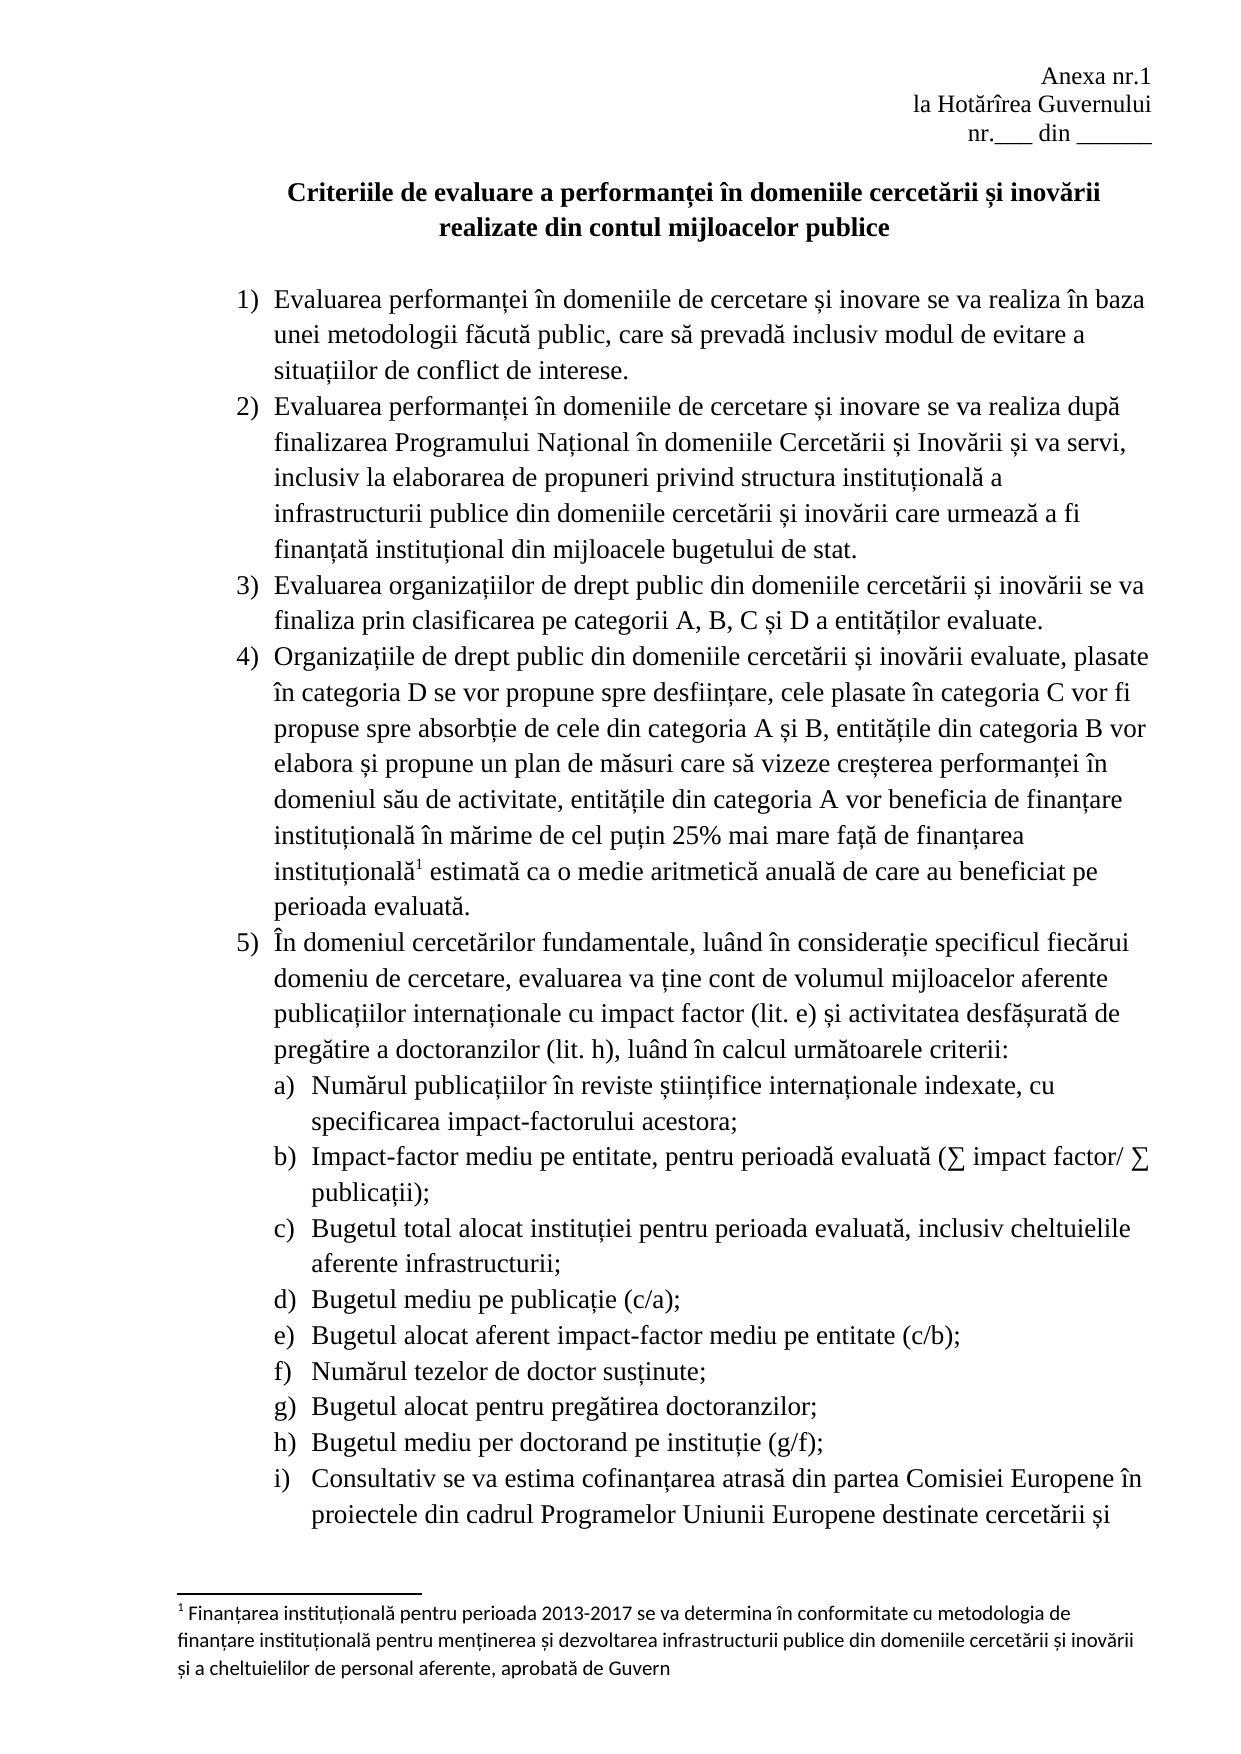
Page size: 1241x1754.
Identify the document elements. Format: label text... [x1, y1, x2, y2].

list În domeniul cercetărilor fundamentale, luând în considerație specificul fiecărui domeniu de cercetare, evaluarea va ține cont de volumul mijloacelor aferente publicațiilor internaționale cu impact factor (lit. e) și activitatea desfășurată de pregătire a doctoranzilor (lit. h), luând în calcul următoarele criterii: [236, 926, 1152, 1064]
list Evaluarea performanței în domeniile de cercetare și inovare se va realiza după finalizarea Programului Național în domeniile Cercetării și Inovării și va servi, inclusiv la elaborarea de propuneri privind structura instituțională a infrastructurii publice din domeniile cercetării și inovării care urmează a fi finanțată instituțional din mijloacele bugetului de stat. [236, 390, 1152, 564]
list Impact-factor mediu pe entitate, pentru perioadă evaluată (∑ impact factor/ ∑ publicații); [274, 1140, 1152, 1207]
list Bugetul total alocat instituției pentru perioada evaluată, inclusiv cheltuielile aferente infrastructurii; [274, 1212, 1152, 1279]
text nr.___ din ______ [177, 118, 1152, 147]
list Bugetul alocat pentru pregătirea doctoranzilor; [274, 1391, 1152, 1422]
list Evaluarea organizațiilor de drept public din domeniile cercetării și inovării se va finaliza prin clasificarea pe categorii A, B, C și D a entităților evaluate. [236, 569, 1152, 636]
list Numărul tezelor de doctor susținute; [274, 1355, 1152, 1386]
list Bugetul alocat aferent impact-factor mediu pe entitate (c/b); [274, 1319, 1152, 1350]
list Bugetul mediu pe publicație (c/a); [274, 1283, 1152, 1314]
list Evaluarea performanței în domeniile de cercetare și inovare se va realiza în baza unei metodologii făcută public, care să prevadă inclusiv modul de evitare a situațiilor de conflict de interese. [236, 283, 1152, 386]
list Bugetul mediu per doctorand pe instituție (g/f); [274, 1426, 1152, 1457]
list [274, 1462, 1152, 1529]
text Criteriile de evaluare a performanței în domeniile cercetării și inovării realizate din contul mijloacelor publice [177, 176, 1152, 243]
text la Hotărîrea Guvernului [177, 89, 1152, 118]
list Organizațiile de drept public din domeniile cercetării și inovării evaluate, plasate în categoria D se vor propune spre desființare, cele plasate în categoria C vor fi propuse spre absorbție de cele din categoria A și B, entitățile din categoria B vor elabora și propune un plan de măsuri care să vizeze creșterea performanței în domeniul său de activitate, entitățile din categoria A vor beneficia de finanțare instituțională în mărime de cel puțin 25% mai mare față de finanțarea instituțională estimată ca o medie aritmetică anuală de care au beneficiat pe perioada evaluată. [236, 640, 1152, 921]
list Numărul publicațiilor în reviste științifice internaționale indexate, cu specificarea impact-factorului acestora; [274, 1069, 1152, 1136]
text Anexa nr.1 [177, 61, 1152, 89]
